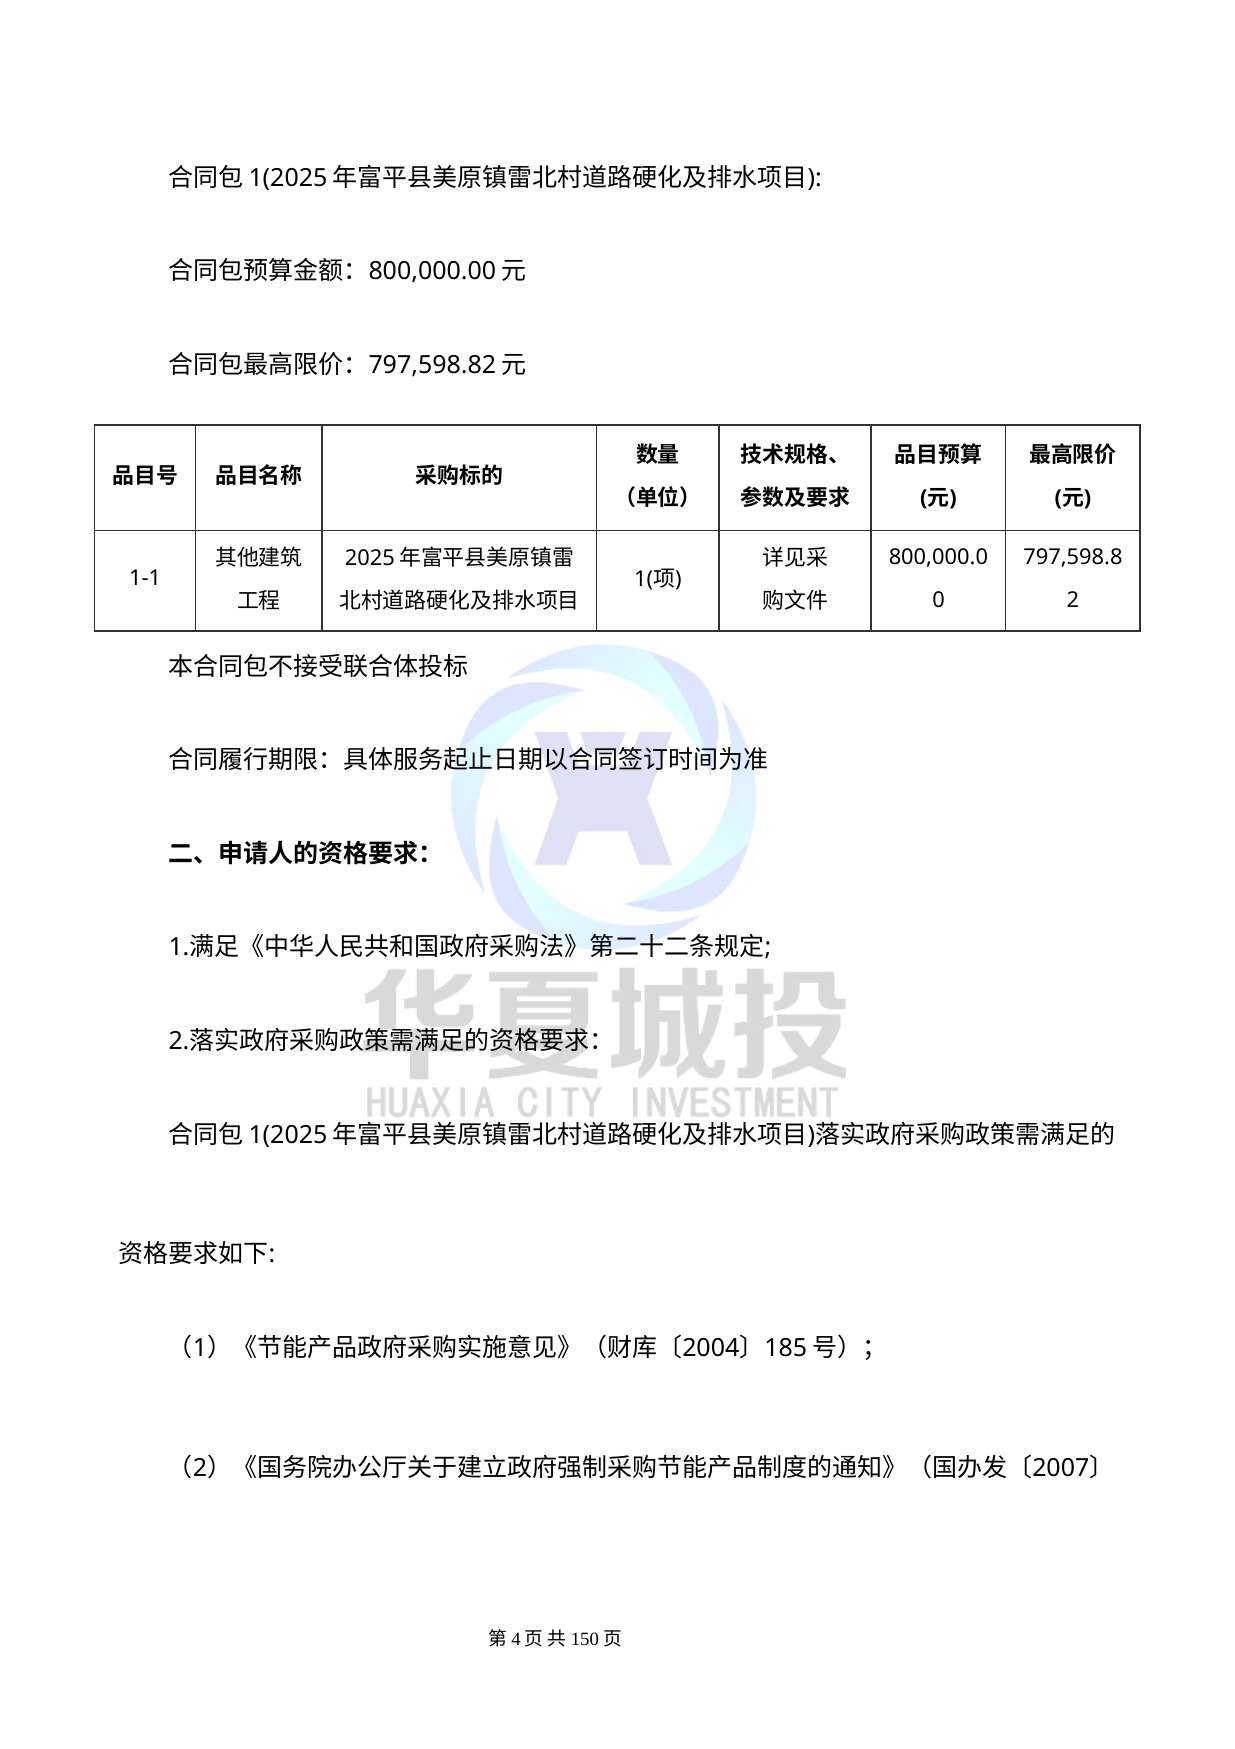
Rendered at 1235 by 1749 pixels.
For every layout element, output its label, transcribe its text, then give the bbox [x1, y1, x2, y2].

table_cell 797,598.82 [1006, 531, 1139, 630]
text 二、申请人的资格要求： [118, 819, 1116, 886]
text 合同履行期限：具体服务起止日期以合同签订时间为准 [118, 726, 1116, 792]
table_header 最高限价 (元) [1006, 426, 1139, 530]
table_header 品目预算 (元) [872, 426, 1005, 530]
table_cell 800,000.00 [872, 531, 1005, 630]
text 本合同包不接受联合体投标 [118, 632, 1116, 698]
table_header 数量 （单位） [597, 426, 718, 530]
table_cell 2025年富平县美原镇雷北村道路硬化及排水项目 [323, 531, 596, 630]
text 合同包预算金额：800,000.00元 [118, 237, 1116, 303]
table_cell 1-1 [95, 531, 195, 630]
table_header 技术规格、参数及要求 [720, 426, 870, 530]
table_header 采购标的 [323, 426, 596, 530]
table_cell 详见采 购文件 [720, 531, 870, 630]
list 《节能产品政府采购实施意见》（财库〔2004〕185号）； （2）《国务院办公厅关于建立政府强制采购节能产品制度的通知》（国办发〔2007〕 [168, 1313, 1116, 1499]
table_header 品目名称 [196, 426, 321, 530]
table_header 品目号 [95, 426, 195, 530]
text 2.落实政府采购政策需满足的资格要求： [118, 1007, 1116, 1073]
text 合同包最高限价：797,598.82元 [118, 330, 1116, 397]
text 1.满足《中华人民共和国政府采购法》第二十二条规定; [118, 913, 1116, 979]
text 合同包1(2025年富平县美原镇雷北村道路硬化及排水项目)落实政府采购政策需满足的资格要求如下: [118, 1100, 1116, 1286]
table_cell 1(项) [597, 531, 718, 630]
table_cell 其他建筑工程 [196, 531, 321, 630]
text 合同包1(2025年富平县美原镇雷北村道路硬化及排水项目): [118, 143, 1116, 209]
